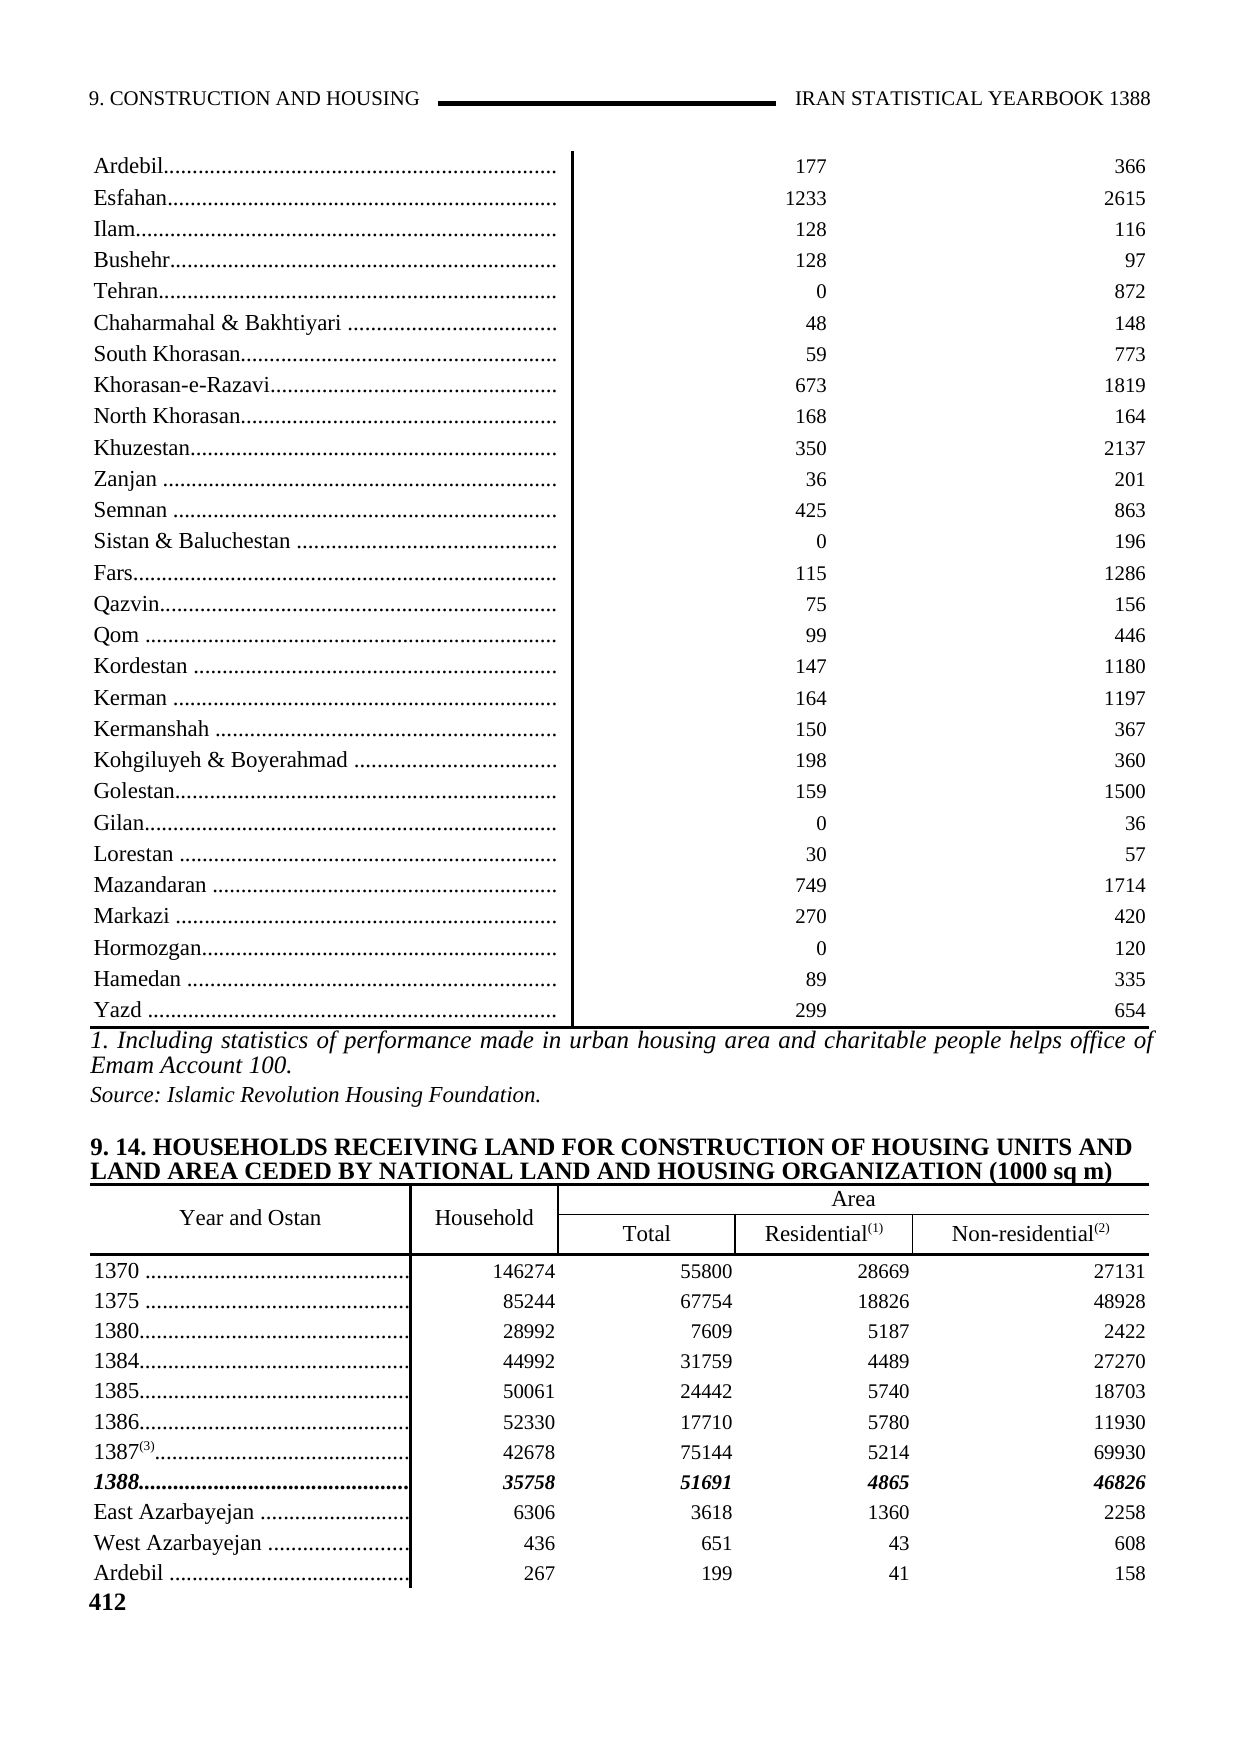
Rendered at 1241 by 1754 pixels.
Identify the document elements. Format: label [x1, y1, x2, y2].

table_header [87, 1135, 1240, 1591]
table_header [87, 148, 1240, 1135]
